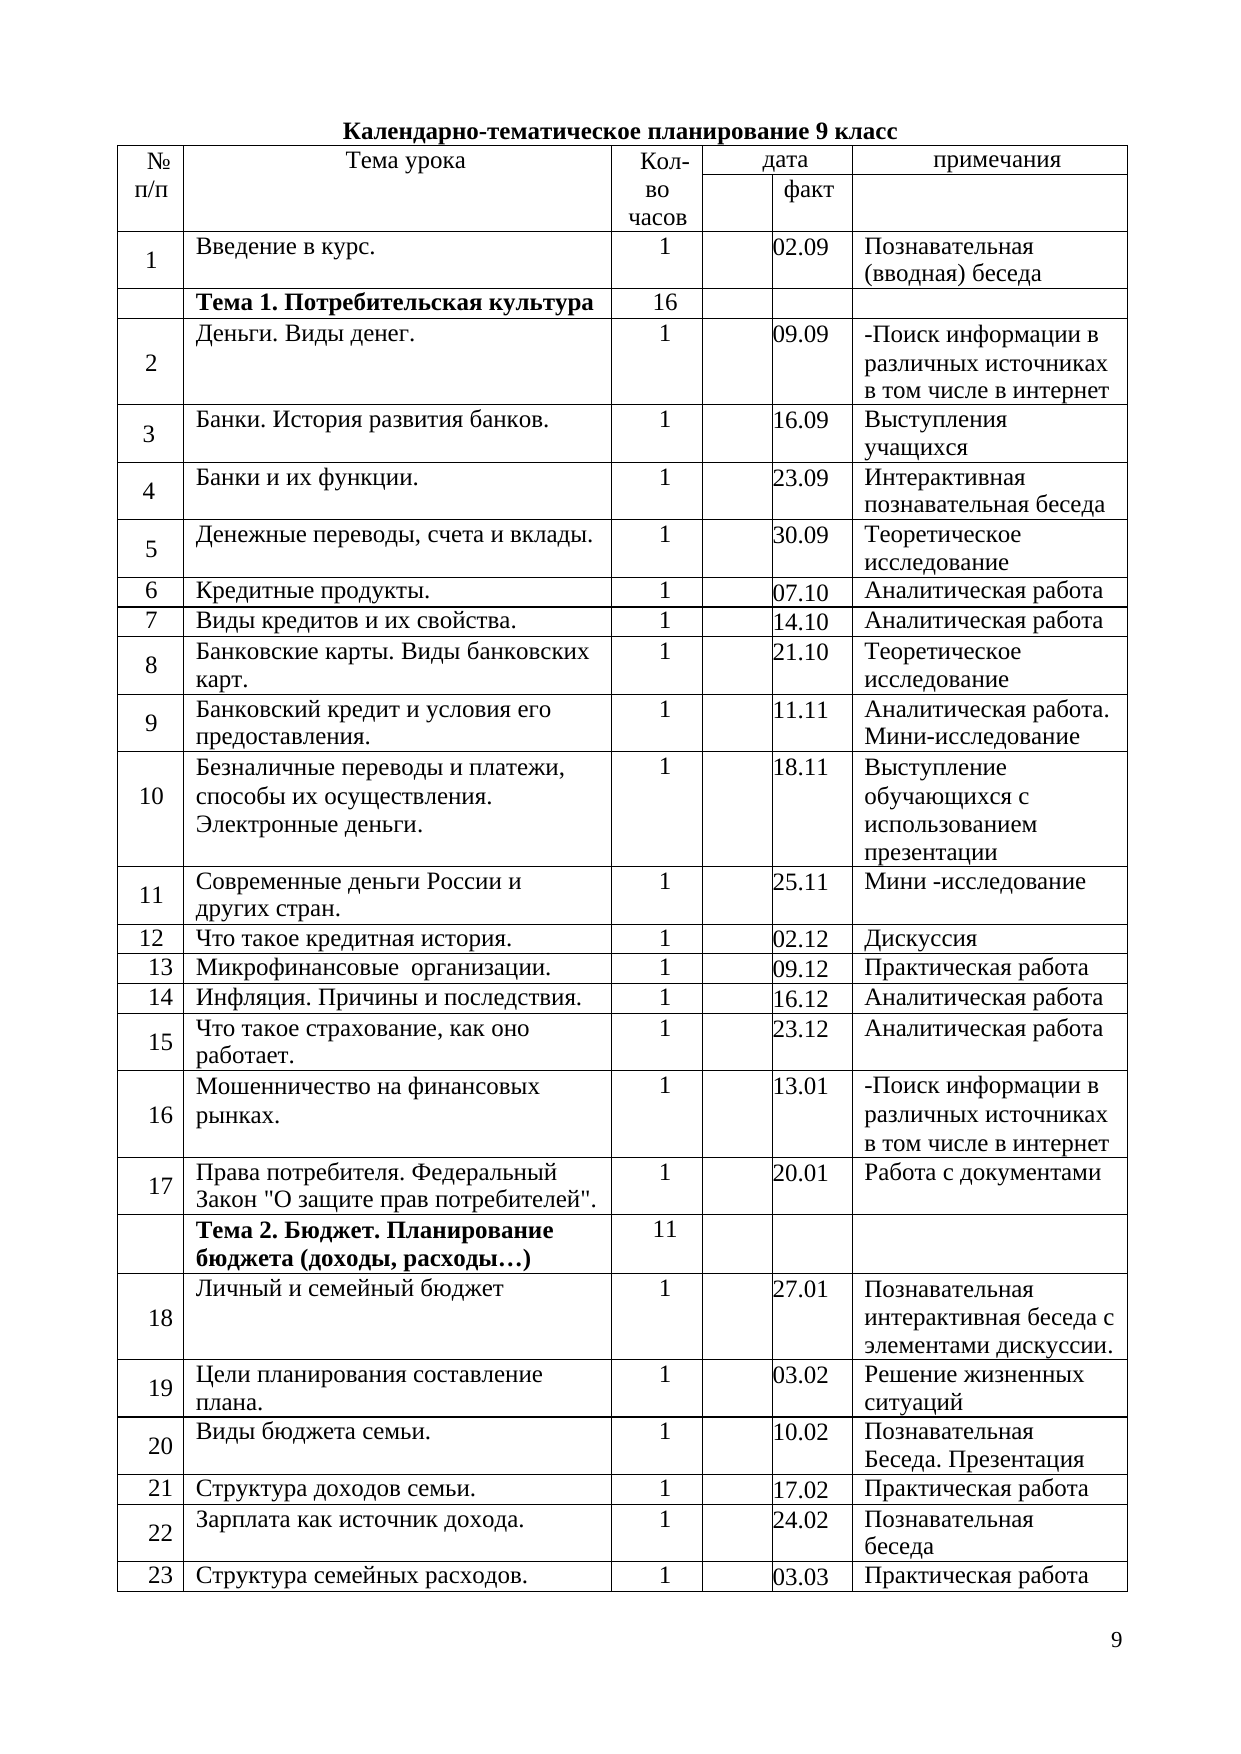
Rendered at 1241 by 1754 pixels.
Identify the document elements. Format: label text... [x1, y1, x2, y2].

table_cell 1 [612, 954, 702, 983]
table_cell Тема 2. Бюджет. Планирование бюджета (доходы, расходы…) [184, 1215, 611, 1273]
table_cell Современные деньги России и других стран. [184, 867, 611, 923]
table_cell Теоретическое исследование [853, 637, 1127, 694]
table_cell 1 [612, 1475, 702, 1504]
table_cell [703, 1158, 772, 1214]
table_cell 14 [118, 984, 183, 1013]
table_cell 3 [118, 405, 183, 462]
table_cell Банки. История развития банков. [184, 405, 611, 462]
table_cell [118, 289, 183, 318]
table_cell Структура доходов семьи. [184, 1475, 611, 1504]
table_cell Аналитическая работа [853, 984, 1127, 1013]
table_cell 27.01 [773, 1274, 852, 1359]
table_cell Аналитическая работа [853, 608, 1127, 636]
table_cell 17.02 [773, 1475, 852, 1504]
table_cell [853, 1215, 1127, 1273]
table_cell [703, 1215, 772, 1273]
table_cell Микрофинансовые организации. [184, 954, 611, 983]
table_cell 1 [612, 1418, 702, 1474]
table_header Тема урока [184, 146, 611, 231]
table_header № п/п [118, 146, 183, 231]
table_cell 11 [612, 1215, 702, 1273]
table_cell Мини -исследование [853, 867, 1127, 923]
table_cell Познавательная Беседа. Презентация [853, 1418, 1127, 1474]
table_cell Практическая работа [853, 1562, 1127, 1591]
table_cell Практическая работа [853, 1475, 1127, 1504]
table_cell 1 [612, 608, 702, 636]
table_cell 1 [612, 578, 702, 606]
table_cell 16.09 [773, 405, 852, 462]
table_cell 23.09 [773, 463, 852, 519]
table_cell [703, 1014, 772, 1070]
table_cell [703, 1505, 772, 1561]
table_cell Выступления учащихся [853, 405, 1127, 462]
table_cell 13.01 [773, 1071, 852, 1157]
table_cell 22 [118, 1505, 183, 1561]
table_cell Познавательная (вводная) беседа [853, 232, 1127, 288]
table_cell 9 [118, 695, 183, 751]
table_cell 09.09 [773, 319, 852, 404]
table_cell [703, 1274, 772, 1359]
table_cell [703, 695, 772, 751]
table_cell Зарплата как источник дохода. [184, 1505, 611, 1561]
table_cell Тема 1. Потребительская культура [184, 289, 611, 318]
table_cell Виды кредитов и их свойства. [184, 608, 611, 636]
table_cell 8 [118, 637, 183, 694]
table_cell 21.10 [773, 637, 852, 694]
table_cell [703, 608, 772, 636]
table_cell Виды бюджета семьи. [184, 1418, 611, 1474]
table_cell 1 [612, 1505, 702, 1561]
table_cell [703, 175, 772, 231]
table_cell [703, 1360, 772, 1416]
table_cell 18 [118, 1274, 183, 1359]
table_cell 03.02 [773, 1360, 852, 1416]
table_cell Что такое кредитная история. [184, 925, 611, 953]
table_cell [703, 1418, 772, 1474]
table_cell Решение жизненных ситуаций [853, 1360, 1127, 1416]
table_cell Безналичные переводы и платежи, способы их осуществления. Электронные деньги. [184, 752, 611, 866]
table_cell Кредитные продукты. [184, 578, 611, 606]
table_cell [703, 925, 772, 953]
table_cell 1 [612, 1158, 702, 1214]
table_cell факт [773, 175, 852, 231]
table_cell 6 [118, 578, 183, 606]
table_cell [703, 984, 772, 1013]
table_cell Что такое страхование, как оно работает. [184, 1014, 611, 1070]
table_cell 11.11 [773, 695, 852, 751]
table_cell [703, 232, 772, 288]
table_cell 1 [612, 1014, 702, 1070]
text Календарно-тематическое планирование 9 класс [242, 116, 998, 144]
table_cell 1 [612, 463, 702, 519]
table_cell 1 [118, 232, 183, 288]
table_cell Введение в курс. [184, 232, 611, 288]
table_cell 20 [118, 1418, 183, 1474]
table_cell [703, 405, 772, 462]
table_cell 23.12 [773, 1014, 852, 1070]
table_cell 1 [612, 232, 702, 288]
table_cell Банковский кредит и условия его предоставления. [184, 695, 611, 751]
table_cell Работа с документами [853, 1158, 1127, 1214]
table_cell 4 [118, 463, 183, 519]
table_cell -Поиск информации в различных источниках в том числе в интернет [853, 319, 1127, 404]
table_cell 12 [118, 925, 183, 953]
table_cell Теоретическое исследование [853, 520, 1127, 577]
table_cell 20.01 [773, 1158, 852, 1214]
table_cell 1 [612, 637, 702, 694]
table_cell [703, 578, 772, 606]
table_cell 1 [612, 1071, 702, 1157]
table_cell [703, 954, 772, 983]
table_cell Мошенничество на финансовых рынках. [184, 1071, 611, 1157]
table_cell 14.10 [773, 608, 852, 636]
table_cell 30.09 [773, 520, 852, 577]
table_cell [703, 520, 772, 577]
table_cell 23 [118, 1562, 183, 1591]
table_cell Аналитическая работа. Мини-исследование [853, 695, 1127, 751]
table_cell 1 [612, 520, 702, 577]
table_cell 16.12 [773, 984, 852, 1013]
table_cell Банковские карты. Виды банковских карт. [184, 637, 611, 694]
table_cell Познавательная беседа [853, 1505, 1127, 1561]
table_cell [703, 867, 772, 923]
table_cell 18.11 [773, 752, 852, 866]
table_header примечания [853, 146, 1127, 174]
table_cell 24.02 [773, 1505, 852, 1561]
table_cell 1 [612, 752, 702, 866]
table_cell 1 [612, 405, 702, 462]
table_cell 7 [118, 608, 183, 636]
table_cell 1 [612, 1274, 702, 1359]
table_cell 13 [118, 954, 183, 983]
table_cell Аналитическая работа [853, 1014, 1127, 1070]
table_cell Познавательная интерактивная беседа с элементами дискуссии. [853, 1274, 1127, 1359]
table_cell [703, 463, 772, 519]
table_cell Дискуссия [853, 925, 1127, 953]
table_cell Цели планирования составление плана. [184, 1360, 611, 1416]
table_cell 2 [118, 319, 183, 404]
table_cell Денежные переводы, счета и вклады. [184, 520, 611, 577]
table_cell Интерактивная познавательная беседа [853, 463, 1127, 519]
table_cell 1 [612, 925, 702, 953]
table_cell [703, 319, 772, 404]
table_cell 10.02 [773, 1418, 852, 1474]
table_cell 16 [118, 1071, 183, 1157]
table_cell Структура семейных расходов. [184, 1562, 611, 1591]
table_cell [853, 175, 1127, 231]
table_cell [703, 289, 772, 318]
table_header Кол- во часов [612, 146, 702, 231]
table_cell 02.12 [773, 925, 852, 953]
table_cell Права потребителя. Федеральный Закон "О защите прав потребителей". [184, 1158, 611, 1214]
table_cell 03.03 [773, 1562, 852, 1591]
table_cell Инфляция. Причины и последствия. [184, 984, 611, 1013]
table_cell [703, 1562, 772, 1591]
table_cell 10 [118, 752, 183, 866]
table_cell [773, 1215, 852, 1273]
table_cell 07.10 [773, 578, 852, 606]
table_cell 19 [118, 1360, 183, 1416]
table_cell 21 [118, 1475, 183, 1504]
table_cell [118, 1215, 183, 1273]
table_cell 1 [612, 1360, 702, 1416]
table_cell 5 [118, 520, 183, 577]
table_cell 1 [612, 984, 702, 1013]
table_cell Аналитическая работа [853, 578, 1127, 606]
table_cell 16 [612, 289, 702, 318]
table_cell 17 [118, 1158, 183, 1214]
table_cell 1 [612, 695, 702, 751]
table_cell 15 [118, 1014, 183, 1070]
table_cell 11 [118, 867, 183, 923]
table_cell [703, 1071, 772, 1157]
table_cell Банки и их функции. [184, 463, 611, 519]
table_cell [703, 637, 772, 694]
table_cell 25.11 [773, 867, 852, 923]
table_cell [853, 289, 1127, 318]
table_cell [773, 289, 852, 318]
table_cell 1 [612, 319, 702, 404]
table_cell Выступление обучающихся с использованием презентации [853, 752, 1127, 866]
table_cell -Поиск информации в различных источниках в том числе в интернет [853, 1071, 1127, 1157]
table_cell Деньги. Виды денег. [184, 319, 611, 404]
table_header дата [703, 146, 852, 174]
table_cell Личный и семейный бюджет [184, 1274, 611, 1359]
table_cell Практическая работа [853, 954, 1127, 983]
table_cell 02.09 [773, 232, 852, 288]
table_cell 1 [612, 867, 702, 923]
table_cell 09.12 [773, 954, 852, 983]
table_cell [703, 1475, 772, 1504]
table_cell 1 [612, 1562, 702, 1591]
table_cell [703, 752, 772, 866]
